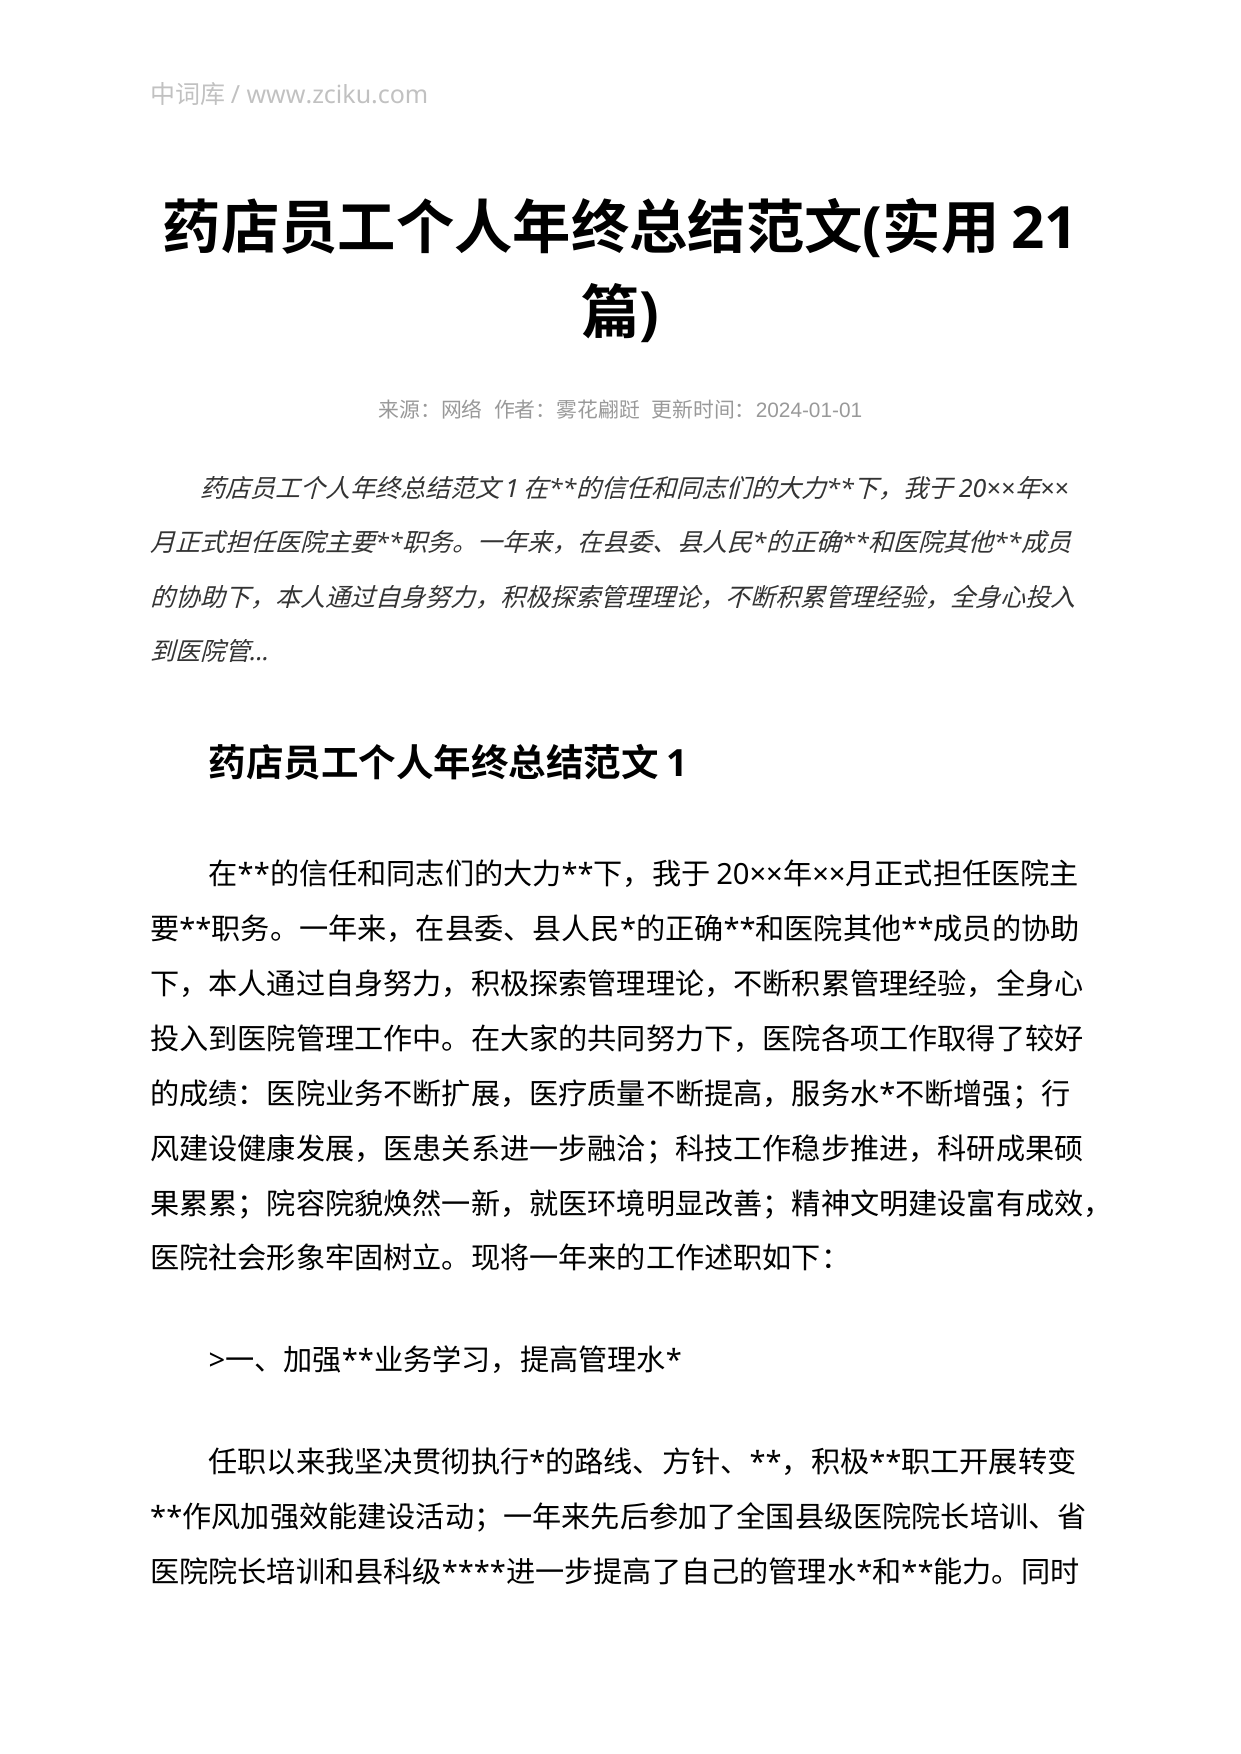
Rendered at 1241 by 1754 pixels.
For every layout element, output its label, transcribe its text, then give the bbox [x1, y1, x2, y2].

text 药店员工个人年终总结范文1 [150, 733, 1090, 787]
text 药店员工个人年终总结范文1在**的信任和同志们的大力**下，我于20××年××月正式担任医院主要**职务。一年来，在县委、县人民*的正确**和医院其他**成员的协助下，本人通过自身努力，积极探索管理理论，不断积累管理经验，全身心投入到医院管... [150, 468, 1090, 668]
text >一、加强**业务学习，提高管理水* [150, 1337, 1090, 1379]
text 来源：网络 作者：雾花翩跹 更新时间：2024-01-01 [150, 398, 1090, 422]
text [150, 1439, 1090, 1591]
text 在**的信任和同志们的大力**下，我于20××年××月正式担任医院主要**职务。一年来，在县委、县人民*的正确**和医院其他**成员的协助下，本人通过自身努力，积极探索管理理论，不断积累管理经验，全身心投入到医院管理工作中。在大家的共同努力下，医院各项工作取得了较好的成绩：医院业务不断扩展，医疗质量不断提高，服务水*不断增强；行风建设健康发展，医患关系进一步融洽；科技工作稳步推进，科研成果硕果累累；院容院貌焕然一新，就医环境明显改善；精神文明建设富有成效，医院社会形象牢固树立。现将一年来的工作述职如下： [150, 851, 1090, 1277]
subtitle 药店员工个人年终总结范文(实用21篇) [150, 181, 1090, 351]
